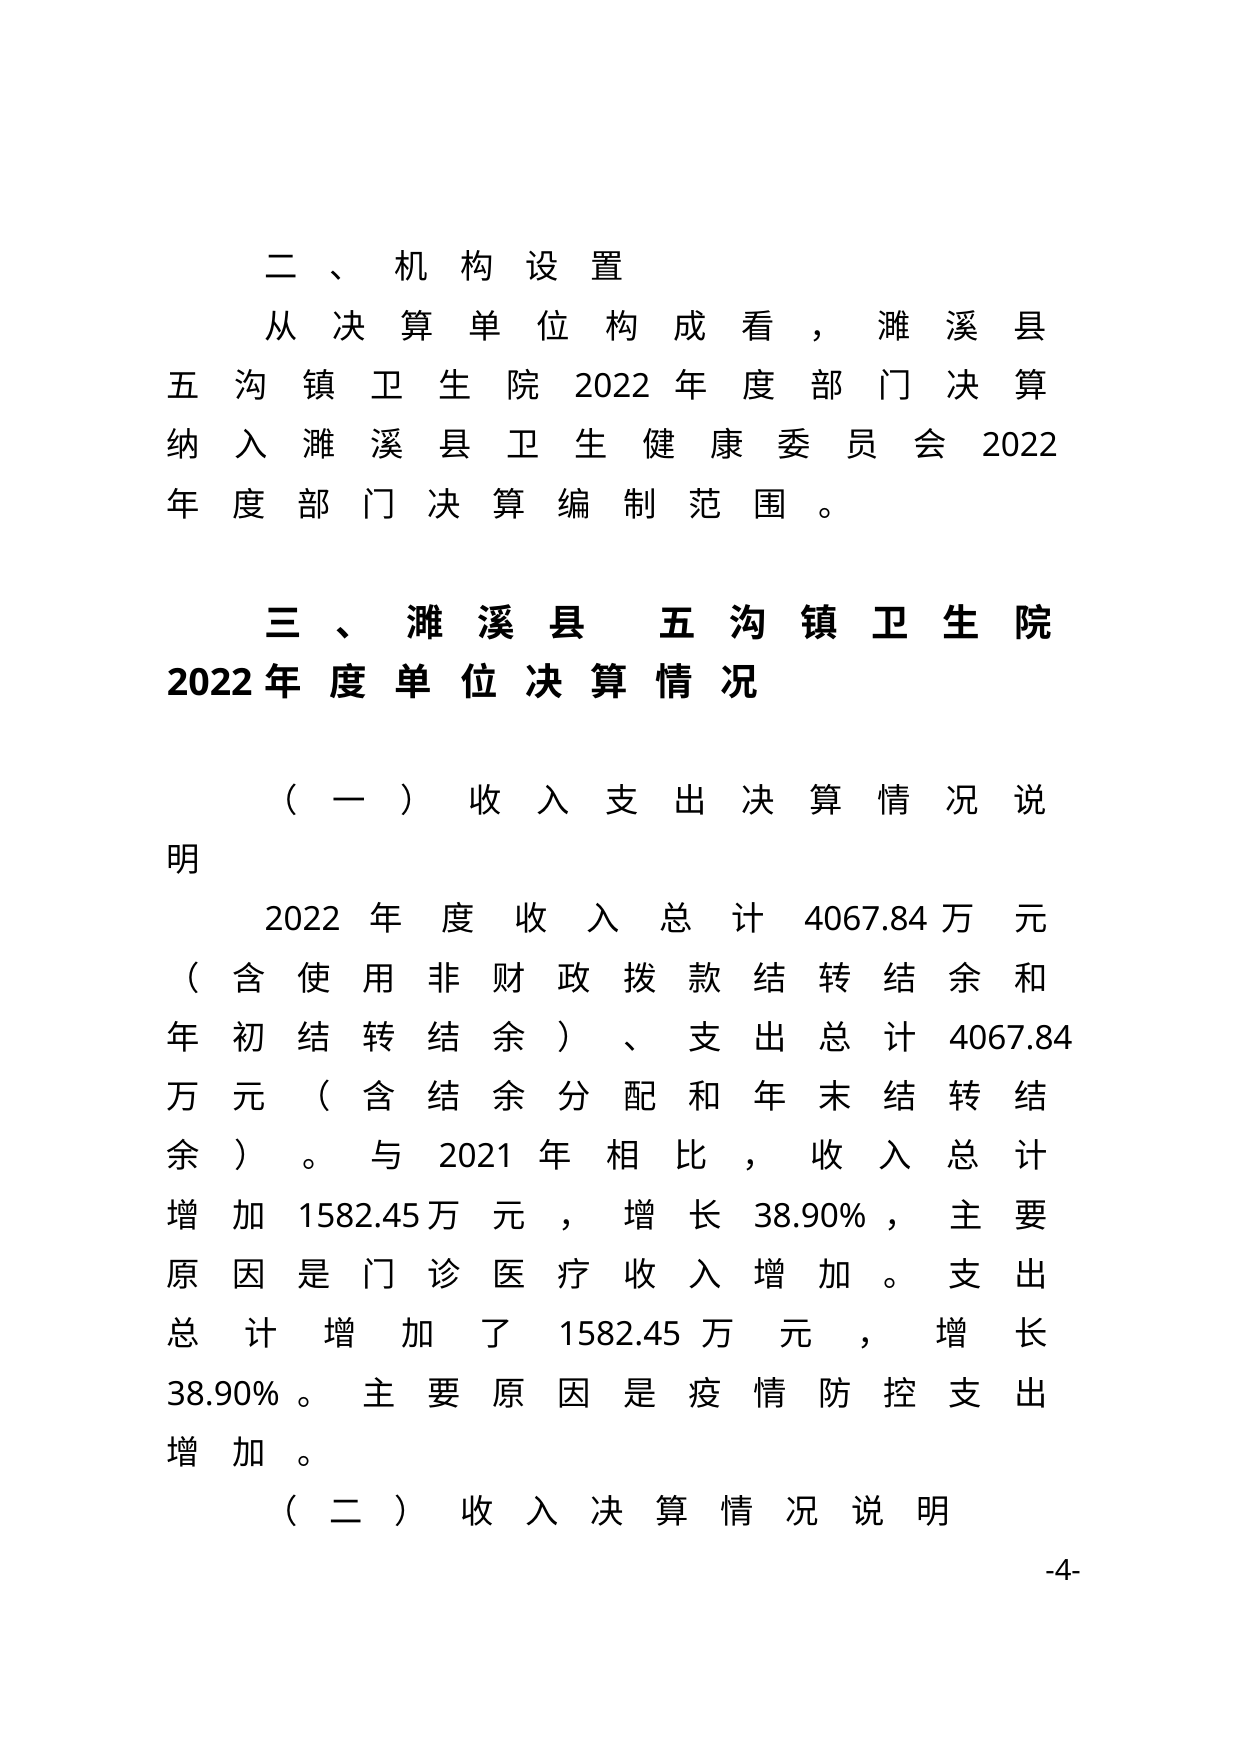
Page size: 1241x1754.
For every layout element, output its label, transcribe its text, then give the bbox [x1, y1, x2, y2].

text 从决算单位构成看，濉溪县五沟镇卫生院2022年度部门决算纳入濉溪县卫生健康委员会2022年度部门决算编制范围。 [167, 294, 1079, 531]
text 二、机构设置 [167, 235, 1079, 294]
text 三、濉溪县 五沟镇卫生院2022年度单位决算情况 [167, 590, 1079, 709]
text （二）收入决算情况说明 [167, 1479, 1079, 1539]
text 2022年度收入总计4067.84万元（含使用非财政拨款结转结余和年初结转结余）、支出总计4067.84万元（含结余分配和年末结转结余）。与2021年相比，收入总计增加1582.45万元，增长38.90%，主要原因是门诊医疗收入增加。支出总计增加了1582.45万元，增长38.90%。主要原因是疫情防控支出增加。 [167, 887, 1079, 1479]
text （一）收入支出决算情况说明 [167, 768, 1079, 887]
